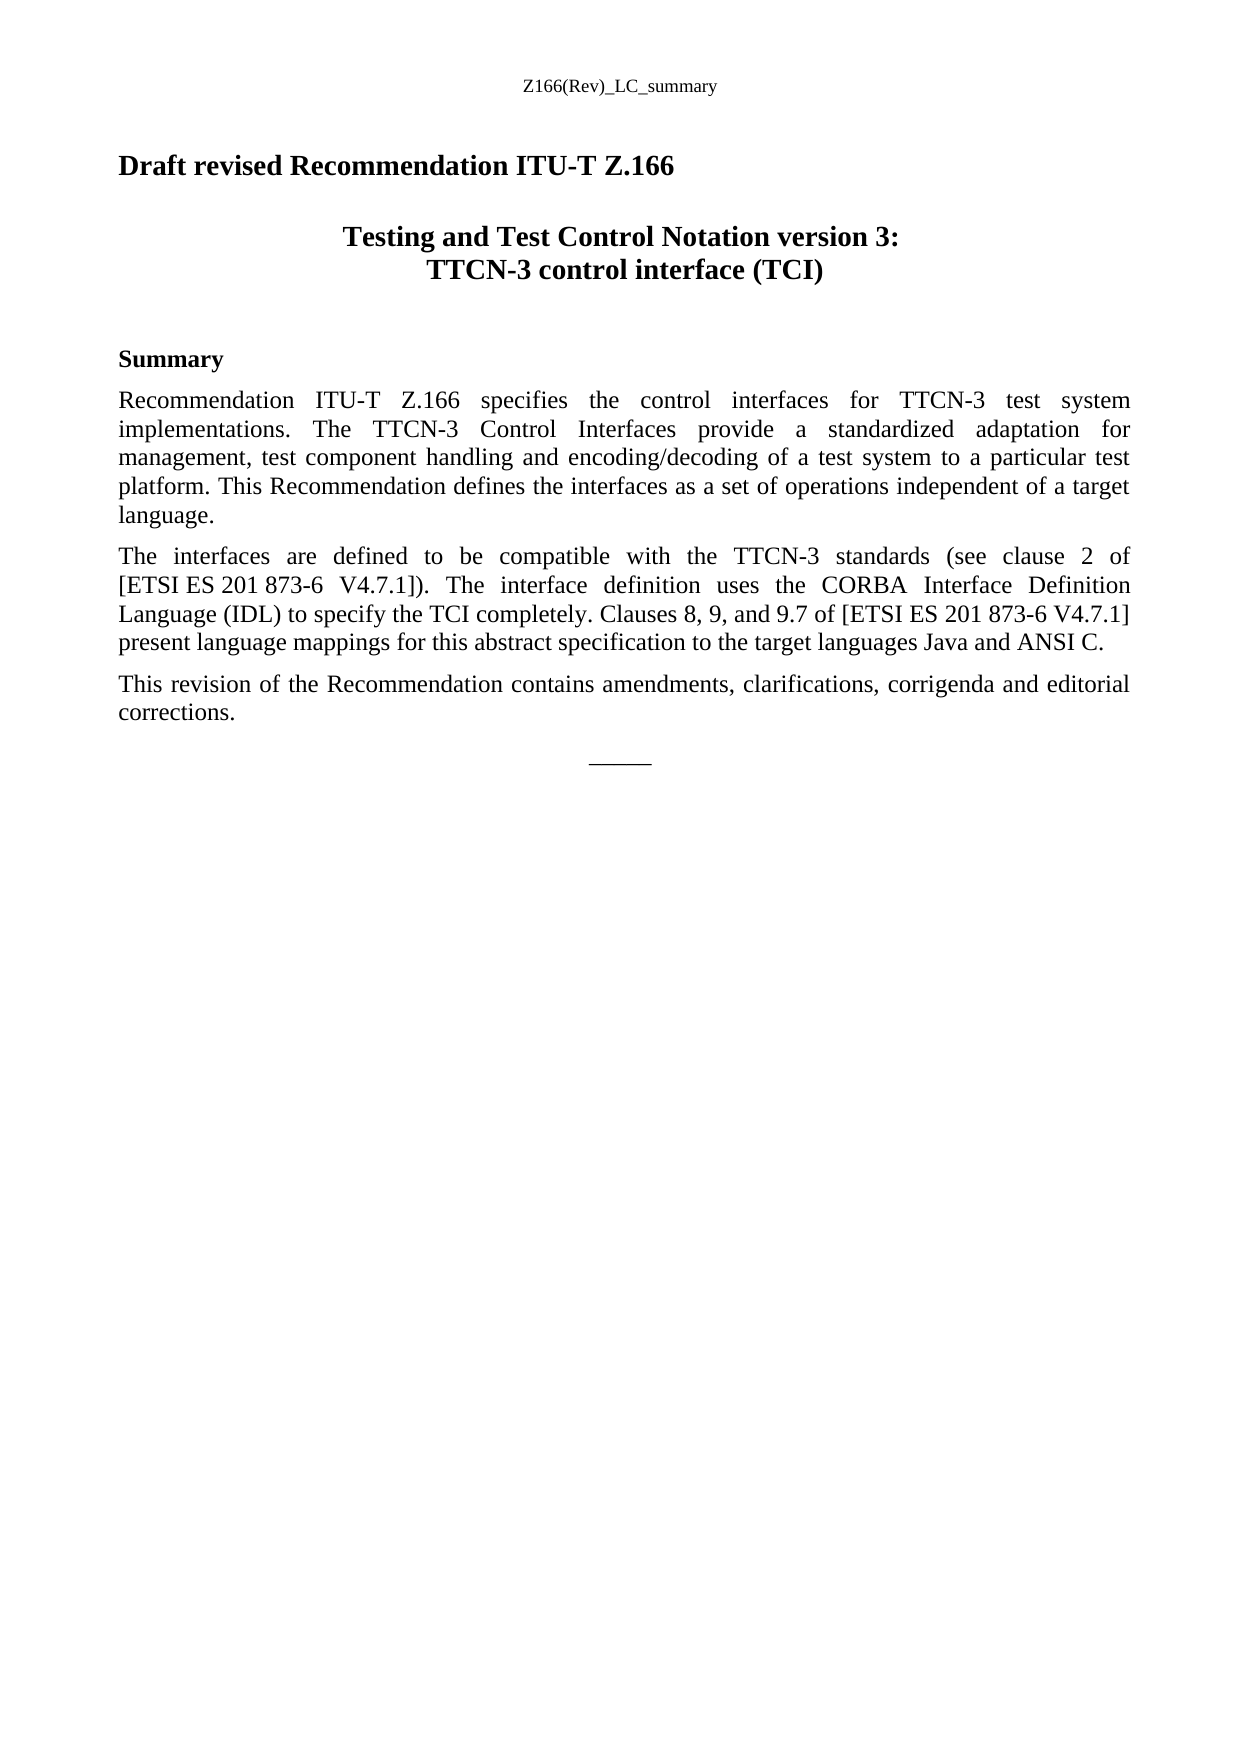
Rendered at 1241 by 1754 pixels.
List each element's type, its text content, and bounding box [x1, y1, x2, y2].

text _____ [118, 739, 1122, 767]
table_cell Summary Recommendation ITU-T Z.166 specifies the control interfaces for TTCN-3 test system implementations. The TTCN-3 Control Interfaces provide a standardized adaptation for management, test component handling and encoding/decoding of a test system to a particular test platform. This Recommendation defines the interfaces as a set of operations independent of a target language. The interfaces are defined to be compatible with the TTCN-3 standards (see clause 2 of [ETSI ES 201 873-6 V4.7.1]). The interface definition uses the CORBA Interface Definition Language (IDL) to specify the TCI completely. Clauses 8, 9, and 9.7 of [ETSI ES 201 873-6 V4.7.1] present language mappings for this abstract specification to the target languages Java and ANSI C. This revision of the Recommendation contains amendments, clarifications, corrigenda and editorial corrections. [107, 327, 1143, 726]
table_header Draft revised Recommendation ITU-T Z.166 Testing and Test Control Notation version 3: TTCN-3 control interface (TCI) [107, 148, 1143, 327]
